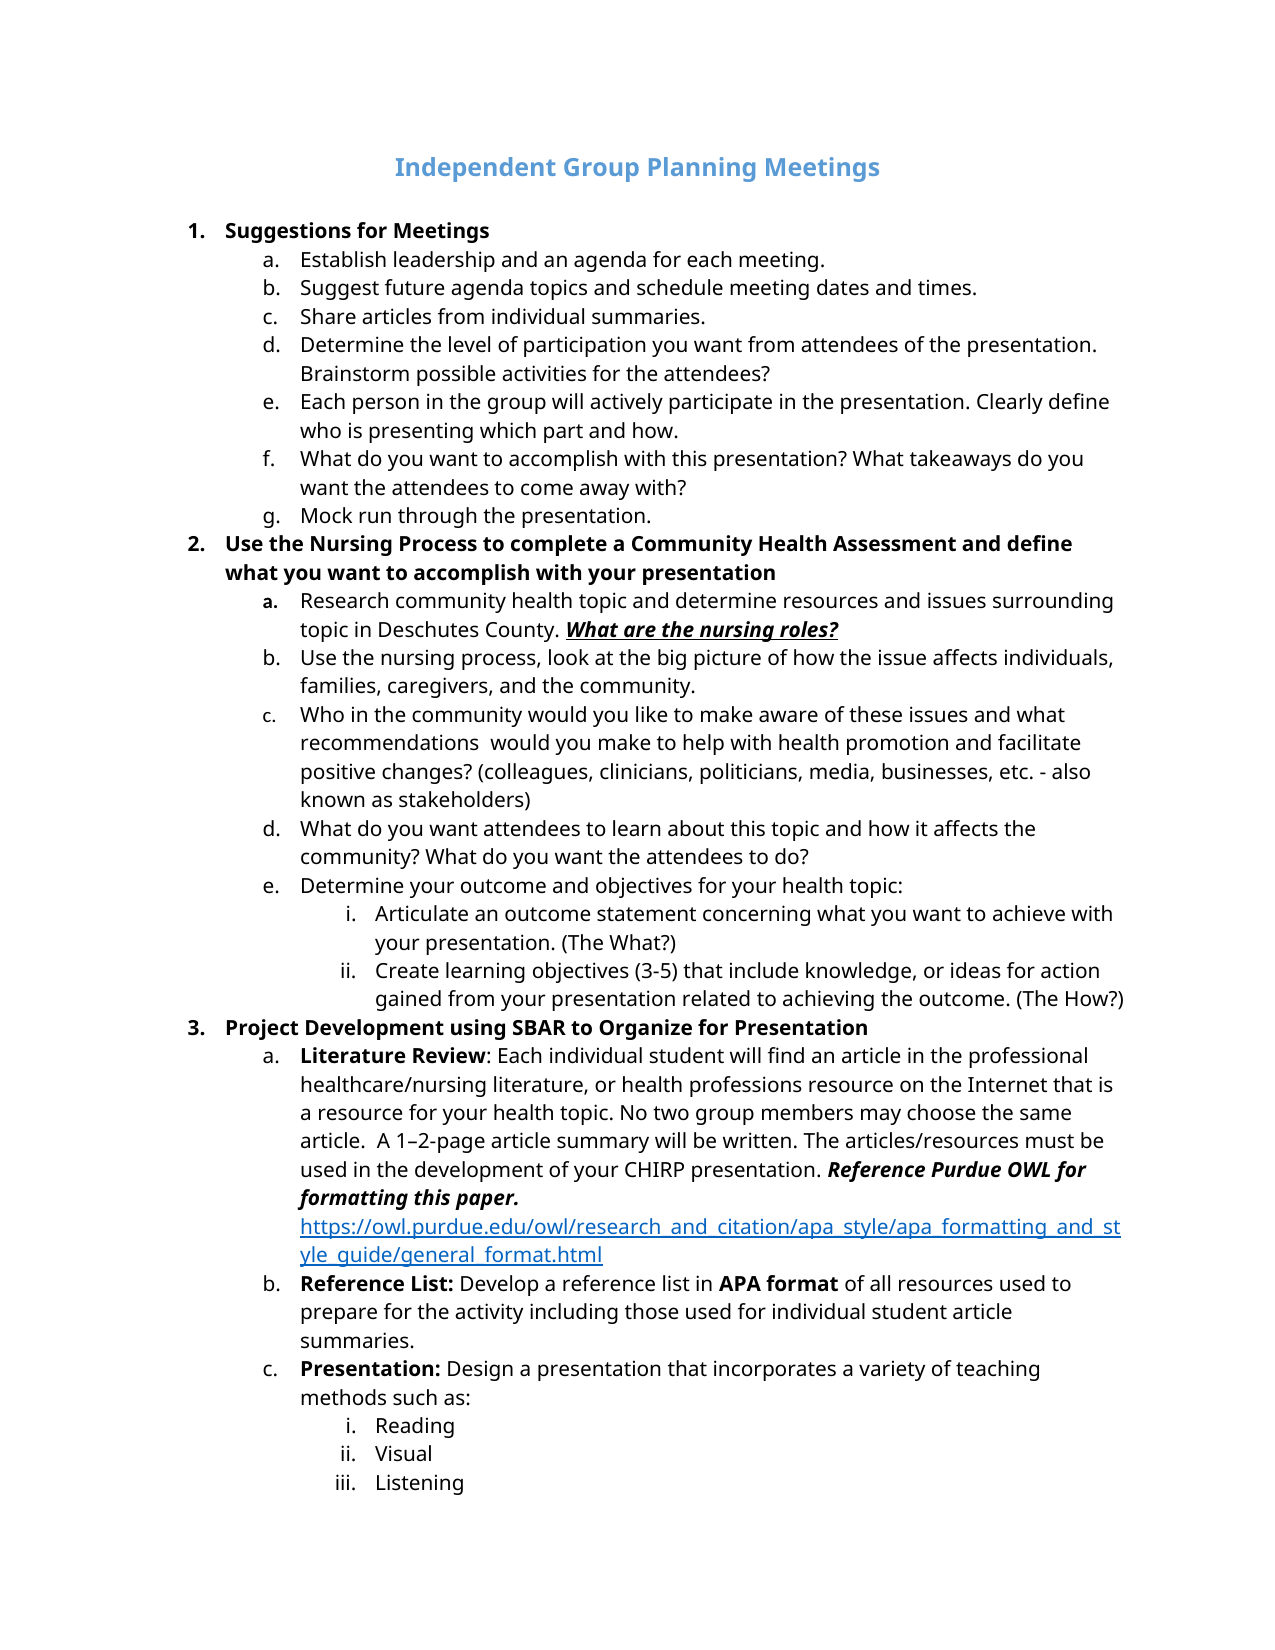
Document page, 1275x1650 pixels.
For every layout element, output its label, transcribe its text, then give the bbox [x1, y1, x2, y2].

list Articulate an outcome statement concerning what you want to achieve with your presentation. (The What?) [356, 899, 1125, 956]
list Use the Nursing Process to complete a Community Health Assessment and define what you want to accomplish with your presentation [187, 529, 1125, 586]
list Suggestions for Meetings [187, 217, 1125, 245]
list Who in the community would you like to make aware of these issues and what recommendations would you make to help with health promotion and facilitate positive changes? (colleagues, clinicians, politicians, media, businesses, etc. - also known as stakeholders) [262, 700, 1125, 814]
list Mock run through the presentation. [262, 501, 1125, 529]
list Reading [356, 1411, 1125, 1439]
list Use the nursing process, look at the big picture of how the issue affects individuals, families, caregivers, and the community. [262, 643, 1125, 700]
list Presentation: Design a presentation that incorporates a variety of teaching methods such as: [262, 1354, 1125, 1411]
list Listening [356, 1468, 1125, 1496]
list Project Development using SBAR to Organize for Presentation [187, 1013, 1125, 1041]
list Create learning objectives (3-5) that include knowledge, or ideas for action gained from your presentation related to achieving the outcome. (The How?) [356, 956, 1125, 1013]
list Literature Review: Each individual student will find an article in the professional healthcare/nursing literature, or health professions resource on the Internet that is a resource for your health topic. No two group members may choose the same article. A 1–2-page article summary will be written. The articles/resources must be used in the development of your CHIRP presentation. Reference Purdue OWL for formatting this paper. https://owl.purdue.edu/owl/research_and_citation/apa_style/apa_formatting_and_style_guide/general_format.html [262, 1041, 1125, 1269]
list Each person in the group will actively participate in the presentation. Clearly define who is presenting which part and how. [262, 387, 1125, 444]
list Determine your outcome and objectives for your health topic: [262, 871, 1125, 899]
list Suggest future agenda topics and schedule meeting dates and times. [262, 273, 1125, 302]
list Establish leadership and an agenda for each meeting. [262, 245, 1125, 273]
list Determine the level of participation you want from attendees of the presentation. Brainstorm possible activities for the attendees? [262, 330, 1125, 387]
list Share articles from individual summaries. [262, 302, 1125, 330]
list Visual [356, 1439, 1125, 1468]
list Research community health topic and determine resources and issues surrounding topic in Deschutes County. What are the nursing roles? [262, 586, 1125, 643]
list What do you want to accomplish with this presentation? What takeaways do you want the attendees to come away with? [262, 444, 1125, 501]
subtitle Independent Group Planning Meetings [150, 150, 1125, 184]
list Reference List: Develop a reference list in APA format of all resources used to prepare for the activity including those used for individual student article summaries. [262, 1269, 1125, 1354]
list What do you want attendees to learn about this topic and how it affects the community? What do you want the attendees to do? [262, 814, 1125, 871]
